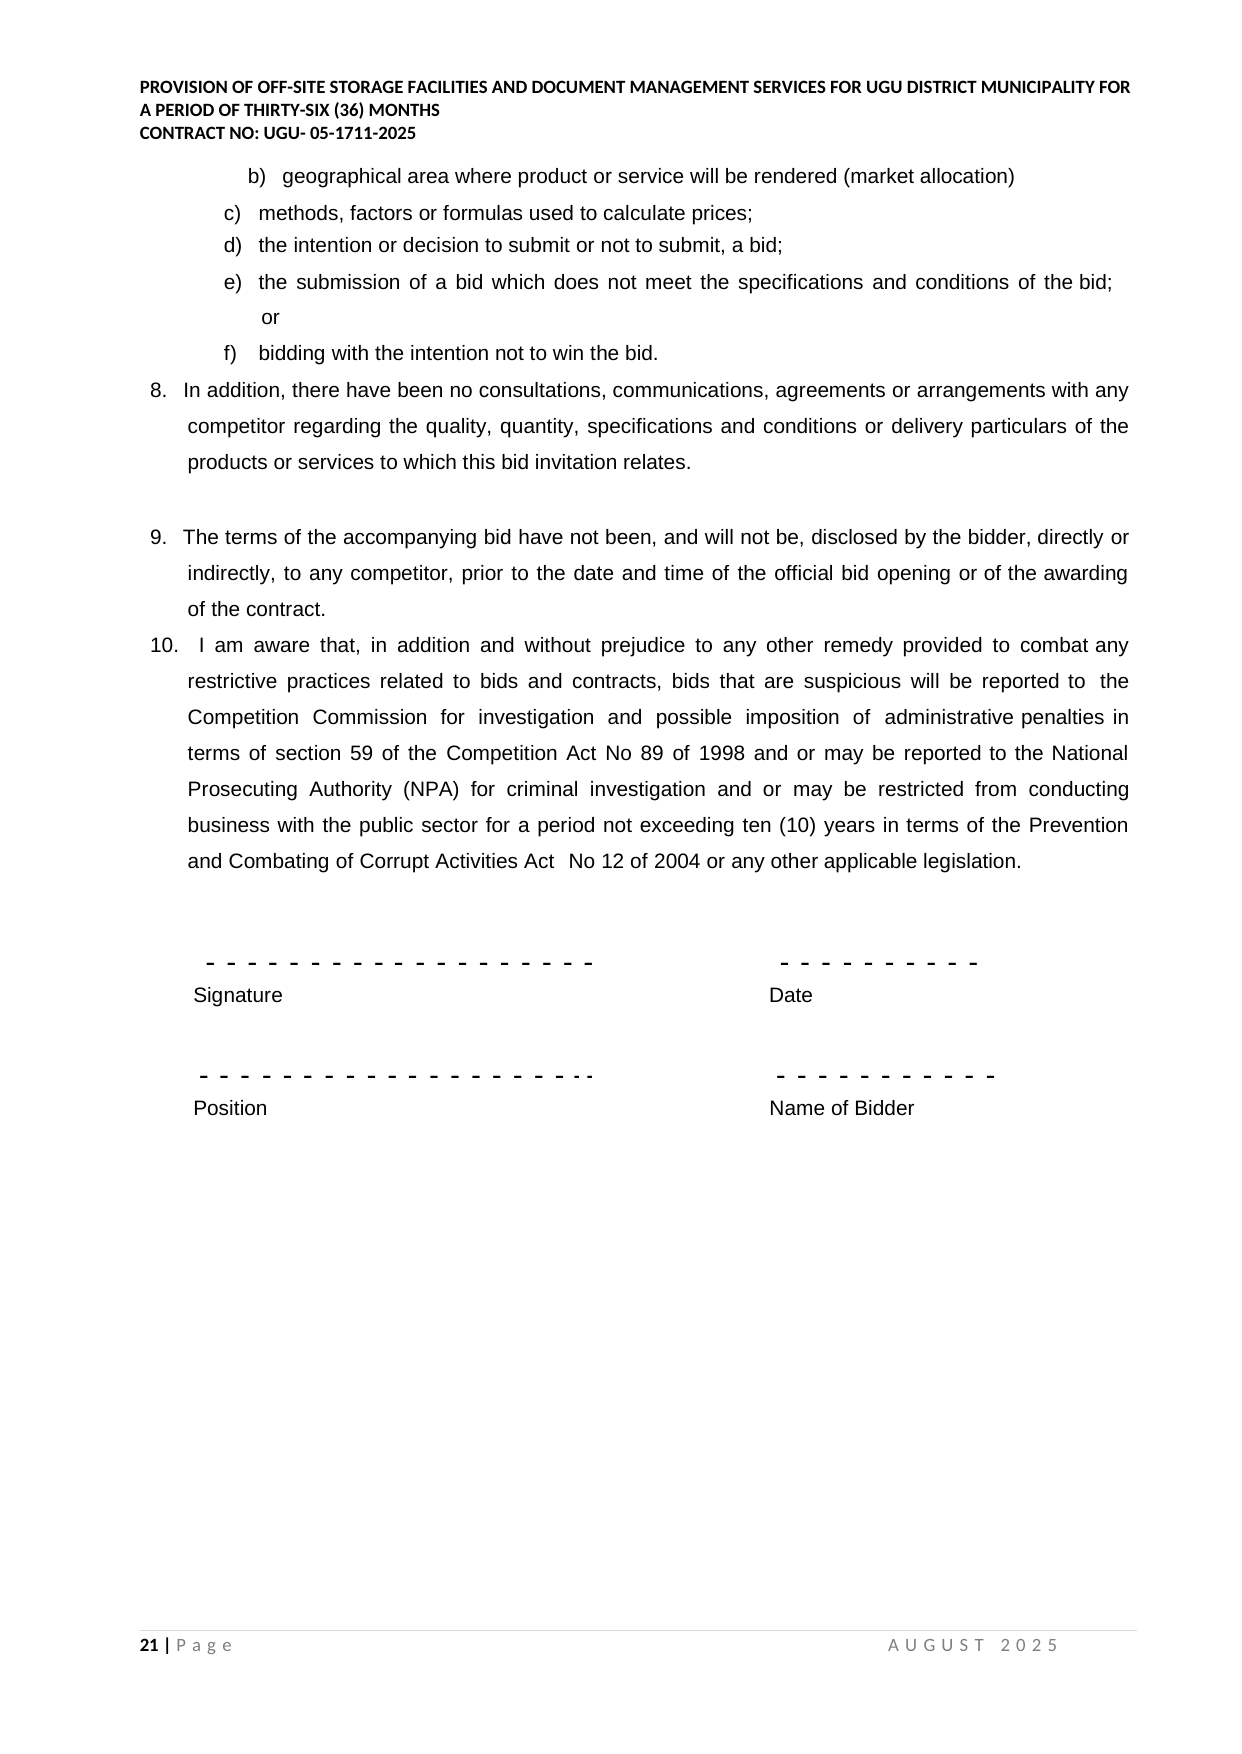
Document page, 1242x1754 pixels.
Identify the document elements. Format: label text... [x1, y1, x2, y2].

text f) bidding with the intention not to win the bid. [224, 341, 1137, 365]
text Position Name of Bidder [193, 1096, 1137, 1120]
text 9. The terms of the accompanying bid have not been, and will not be, disclosed by the bidder, directly or indirectly, to any competitor, prior to the date and time of the official bid opening or of the awarding of the contract. [150, 525, 1129, 621]
text ................... .......... [199, 945, 1137, 969]
text c) methods, factors or formulas used to calculate prices; [224, 201, 1137, 225]
text d) the intention or decision to submit or not to submit, a bid; [224, 232, 1137, 256]
text 10. I am aware that, in addition and without prejudice to any other remedy provided to combat any restrictive practices related to bids and contracts, bids that are suspicious will be reported to the Competition Commission for investigation and possible imposition of administrative penalties in terms of section 59 of the Competition Act No 89 of 1998 and or may be reported to the National Prosecuting Authority (NPA) for criminal investigation and or may be restricted from conducting business with the public sector for a period not exceeding ten (10) years in terms of the Prevention and Combating of Corrupt Activities Act No 12 of 2004 or any other applicable legislation. [150, 633, 1129, 873]
text e) the submission of a bid which does not meet the specifications and conditions of the bid; or [224, 269, 1129, 329]
text .................... ........... [193, 1059, 1137, 1083]
text Signature Date [193, 982, 1137, 1006]
text b) geographical area where product or service will be rendered (market allocation) [220, 164, 1043, 188]
text 8. In addition, there have been no consultations, communications, agreements or arrangements with any competitor regarding the quality, quantity, specifications and conditions or delivery particulars of the products or services to which this bid invitation relates. [150, 378, 1129, 473]
